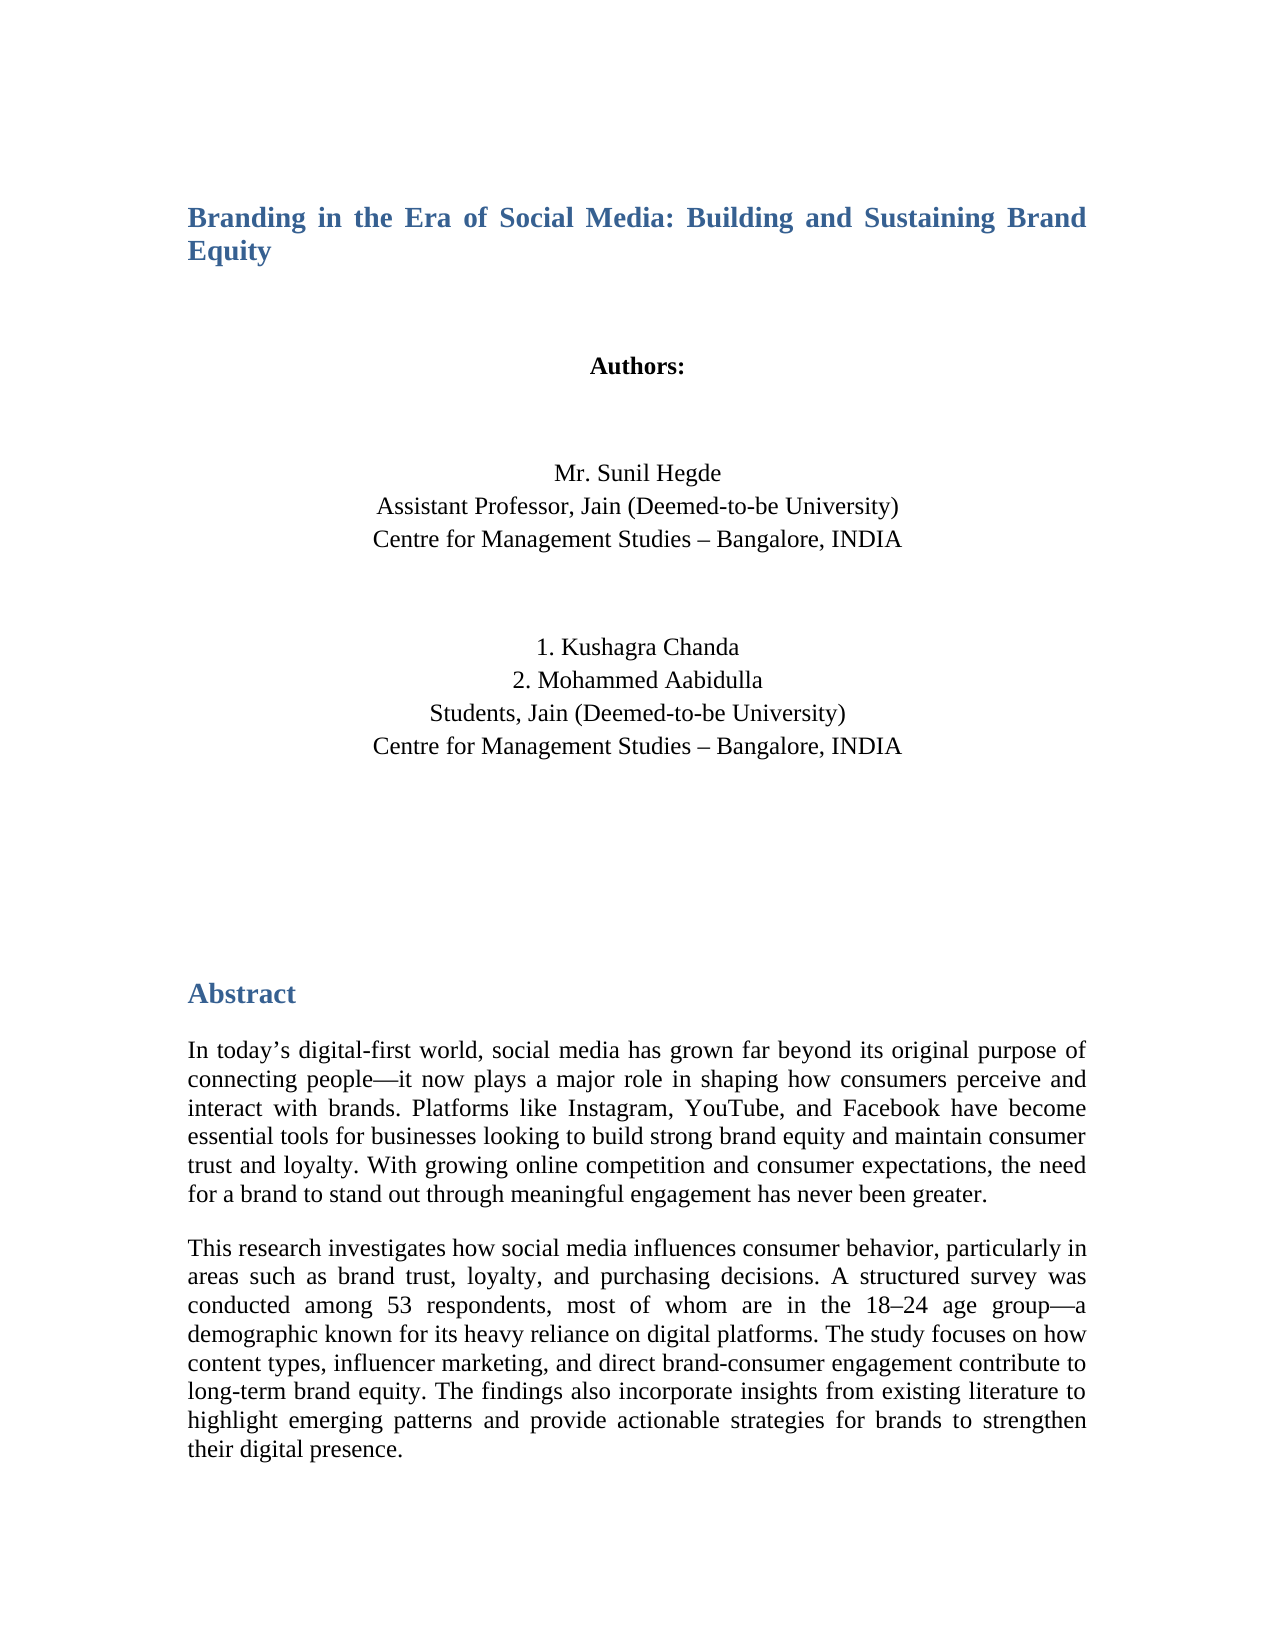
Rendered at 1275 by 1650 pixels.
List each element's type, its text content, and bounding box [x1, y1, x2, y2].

text 1. Kushagra Chanda 2. Mohammed Aabidulla Students, Jain (Deemed-to-be University) Centre for Management Studies – Bangalore, INDIA [187, 632, 1087, 760]
text Authors: [187, 351, 1087, 379]
text This research investigates how social media influences consumer behavior, particularly in areas such as brand trust, loyalty, and purchasing decisions. A structured survey was conducted among 53 respondents, most of whom are in the 18–24 age group—a demographic known for its heavy reliance on digital platforms. The study focuses on how content types, influencer marketing, and direct brand-consumer engagement contribute to long-term brand equity. The findings also incorporate insights from existing literature to highlight emerging patterns and provide actionable strategies for brands to strengthen their digital presence. [187, 1233, 1087, 1463]
text Mr. Sunil Hegde Assistant Professor, Jain (Deemed-to-be University) Centre for Management Studies – Bangalore, INDIA [187, 458, 1087, 553]
subtitle Branding in the Era of Social Media: Building and Sustaining Brand Equity [187, 200, 1087, 267]
text In today’s digital-first world, social media has grown far beyond its original purpose of connecting people—it now plays a major role in shaping how consumers perceive and interact with brands. Platforms like Instagram, YouTube, and Facebook have become essential tools for businesses looking to build strong brand equity and maintain consumer trust and loyalty. With growing online competition and consumer expectations, the need for a brand to stand out through meaningful engagement has never been greater. [187, 1035, 1087, 1208]
subtitle Abstract [187, 977, 1087, 1010]
